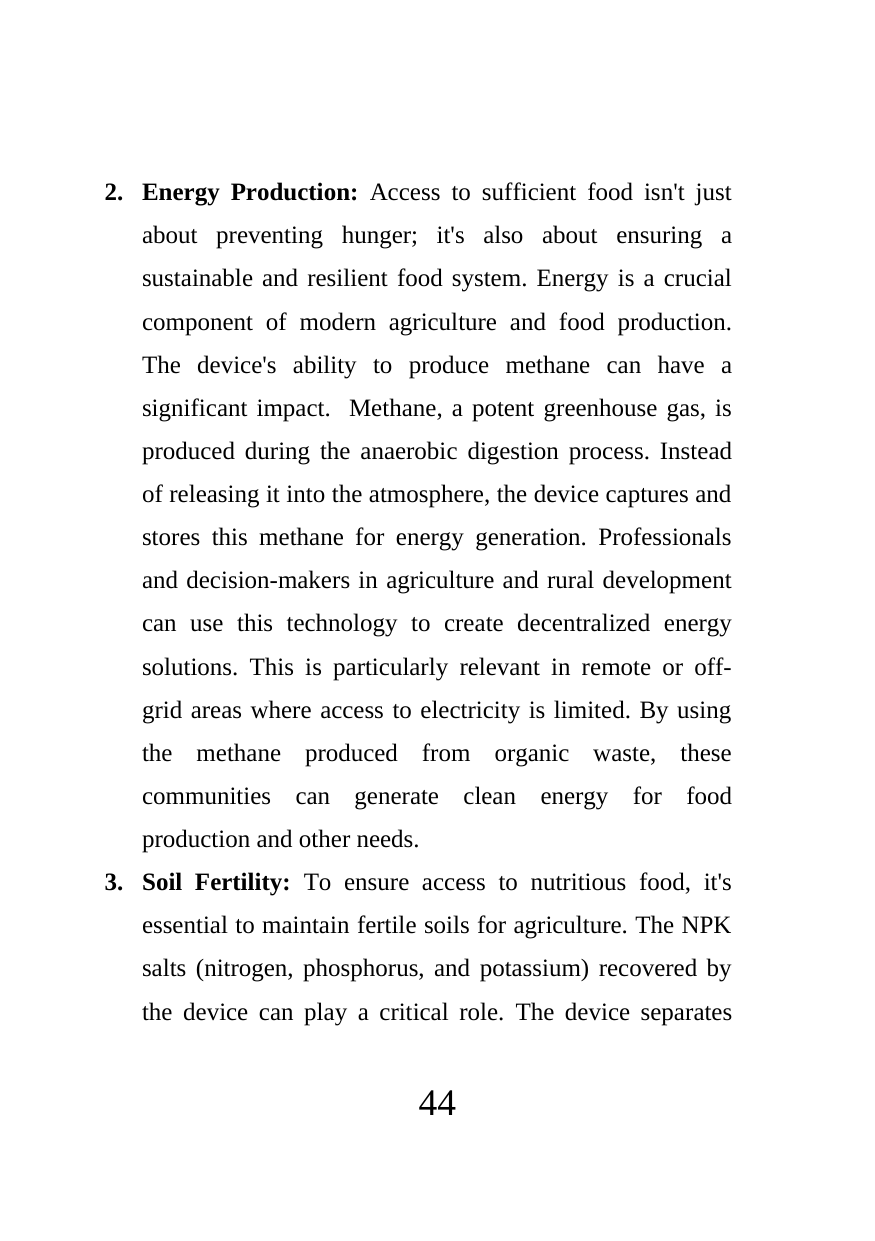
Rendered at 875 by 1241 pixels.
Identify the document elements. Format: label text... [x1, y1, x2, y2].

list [104, 867, 732, 1025]
list Energy Production: Access to sufficient food isn't just about preventing hunger; it's also about ensuring a sustainable and resilient food system. Energy is a crucial component of modern agriculture and food production. The device's ability to produce methane can have a significant impact. Methane, a potent greenhouse gas, is produced during the anaerobic digestion process. Instead of releasing it into the atmosphere, the device captures and stores this methane for energy generation. Professionals and decision-makers in agriculture and rural development can use this technology to create decentralized energy solutions. This is particularly relevant in remote or off-grid areas where access to electricity is limited. By using the methane produced from organic waste, these communities can generate clean energy for food production and other needs. [104, 177, 732, 853]
